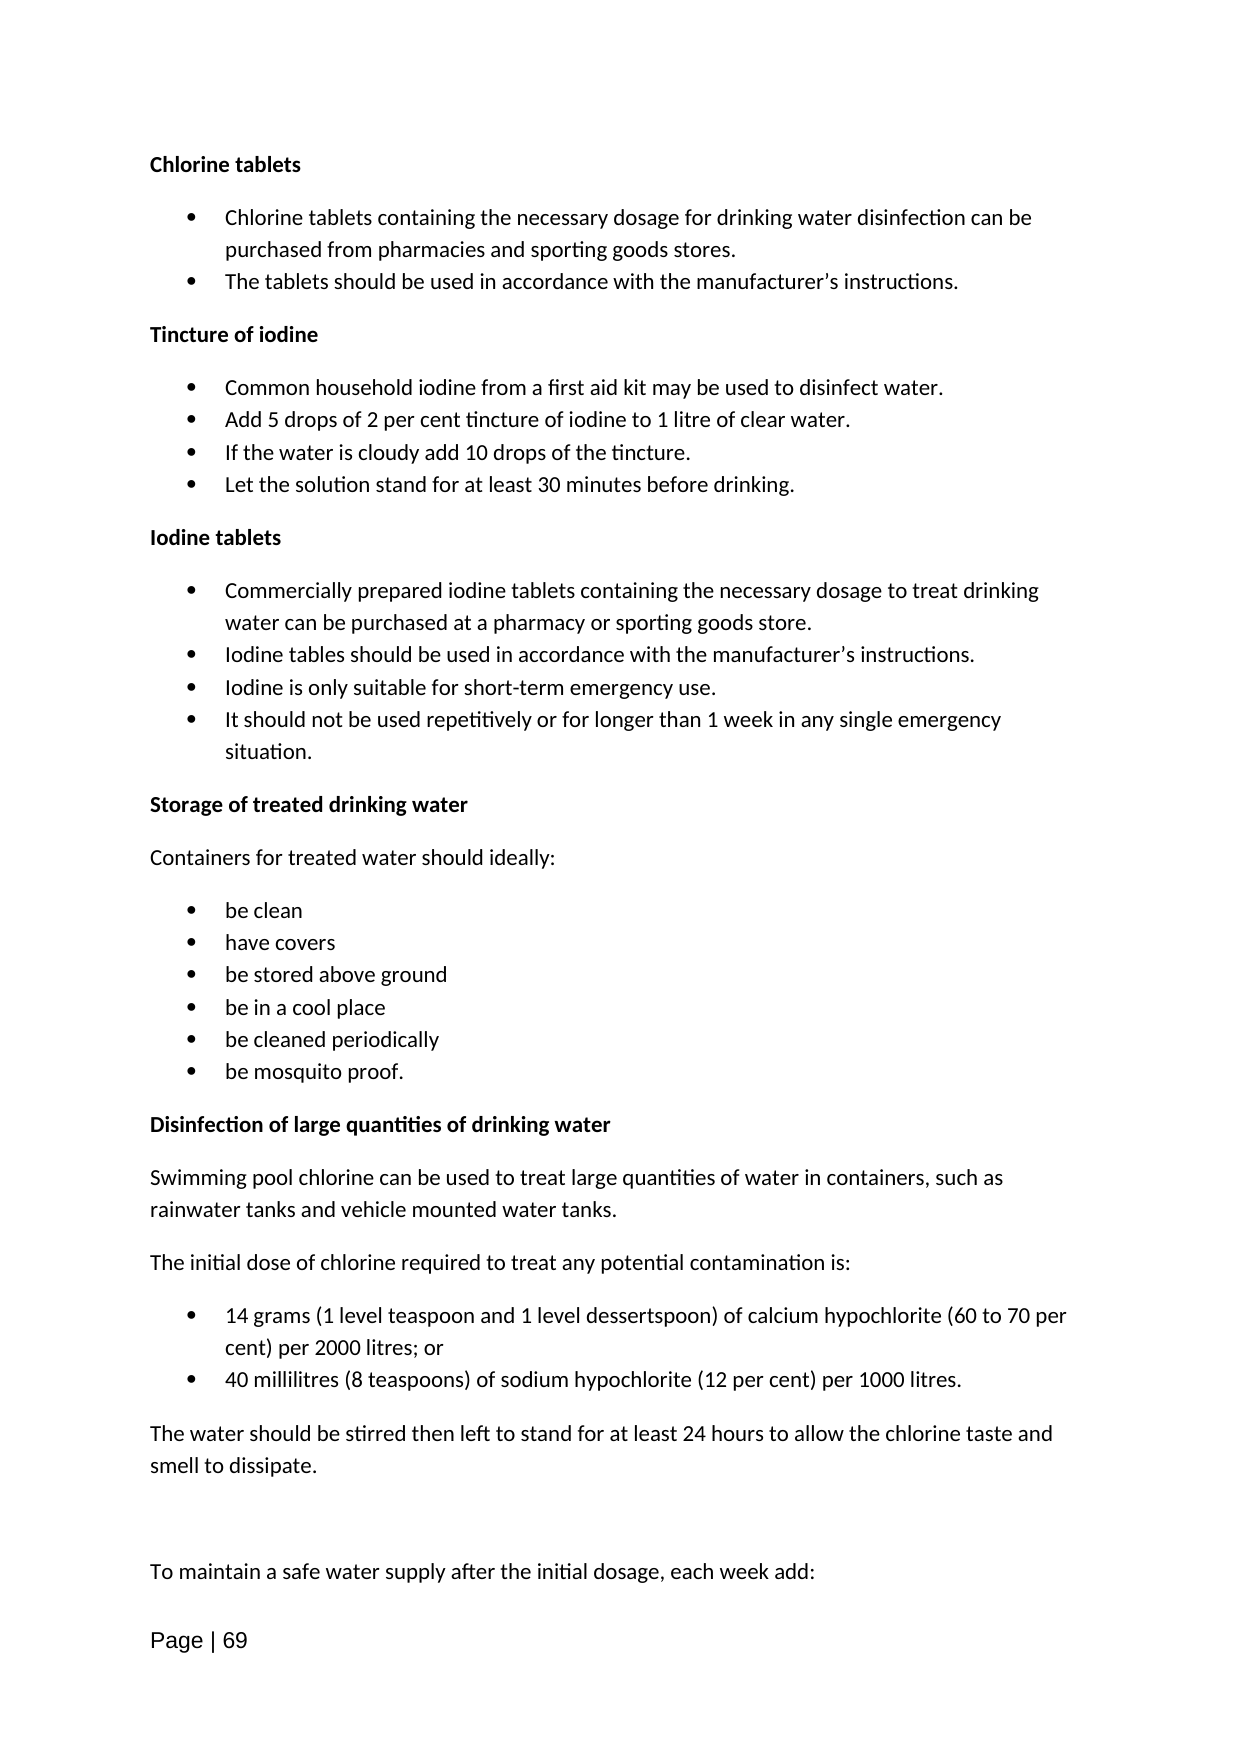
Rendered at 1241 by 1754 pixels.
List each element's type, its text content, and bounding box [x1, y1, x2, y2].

text Chlorine tablets [150, 150, 1090, 178]
list 40 millilitres (8 teaspoons) of sodium hypochlorite (12 per cent) per 1000 litres. [187, 1366, 1090, 1394]
text Disinfection of large quantities of drinking water [150, 1110, 1090, 1138]
list Add 5 drops of 2 per cent tincture of iodine to 1 litre of clear water. [187, 406, 1090, 434]
text The water should be stirred then left to stand for at least 24 hours to allow the chlorine taste and smell to dissipate. [150, 1419, 1090, 1479]
list Iodine tables should be used in accordance with the manufacturer’s instructions. [187, 640, 1090, 668]
list Let the solution stand for at least 30 minutes before drinking. [187, 470, 1090, 498]
text Swimming pool chlorine can be used to treat large quantities of water in containers, such as rainwater tanks and vehicle mounted water tanks. [150, 1163, 1090, 1223]
text The initial dose of chlorine required to treat any potential contamination is: [150, 1248, 1090, 1276]
list be cleaned periodically [187, 1025, 1090, 1053]
list Common household iodine from a first aid kit may be used to disinfect water. [187, 373, 1090, 401]
list be clean [187, 896, 1090, 924]
text Iodine tablets [150, 523, 1090, 551]
list Chlorine tablets containing the necessary dosage for drinking water disinfection can be purchased from pharmacies and sporting goods stores. [187, 203, 1090, 263]
list It should not be used repetitively or for longer than 1 week in any single emergency situation. [187, 705, 1090, 765]
list The tablets should be used in accordance with the manufacturer’s instructions. [187, 267, 1090, 295]
list If the water is cloudy add 10 drops of the tincture. [187, 438, 1090, 466]
text To maintain a safe water supply after the initial dosage, each week add: [150, 1557, 1090, 1585]
list 14 grams (1 level teaspoon and 1 level dessertspoon) of calcium hypochlorite (60 to 70 per cent) per 2000 litres; or [187, 1301, 1090, 1361]
list be stored above ground [187, 960, 1090, 988]
text Storage of treated drinking water [150, 790, 1090, 818]
list be mosquito proof. [187, 1057, 1090, 1085]
list Iodine is only suitable for short-term emergency use. [187, 673, 1090, 701]
list be in a cool place [187, 993, 1090, 1021]
text Tincture of iodine [150, 320, 1090, 348]
list Commercially prepared iodine tablets containing the necessary dosage to treat drinking water can be purchased at a pharmacy or sporting goods store. [187, 576, 1090, 636]
text Containers for treated water should ideally: [150, 843, 1090, 871]
list have covers [187, 928, 1090, 956]
